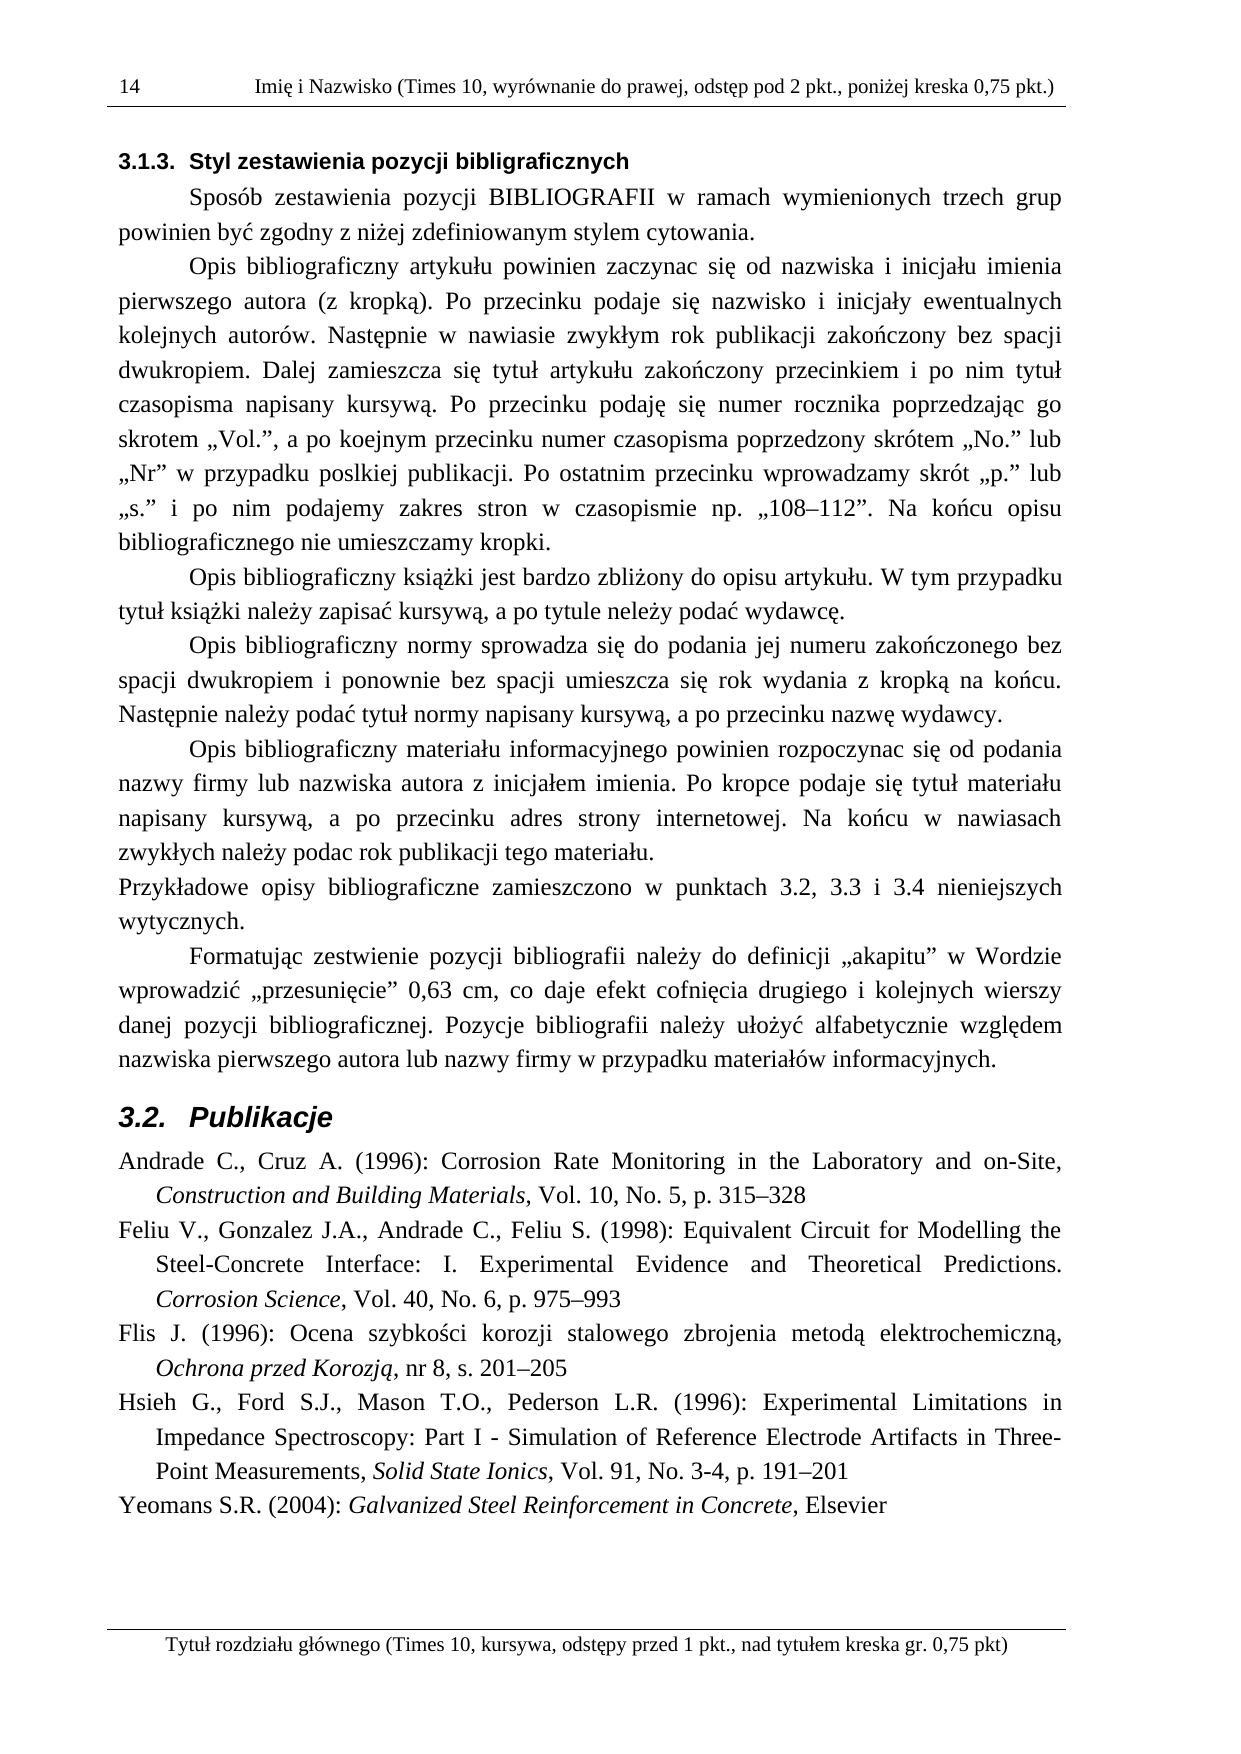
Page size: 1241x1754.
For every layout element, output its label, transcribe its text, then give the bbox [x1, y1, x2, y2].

text Opis bibliograficzny artykułu powinien zaczynac się od nazwiska i inicjału imienia pierwszego autora (z kropką). Po przecinku podaje się nazwisko i inicjały ewentualnych kolejnych autorów. Następnie w nawiasie zwykłym rok publikacji zakończony bez spacji dwukropiem. Dalej zamieszcza się tytuł artykułu zakończony przecinkiem i po nim tytuł czasopisma napisany kursywą. Po przecinku podaję się numer rocznika poprzedzając go skrotem „Vol.”, a po koejnym przecinku numer czasopisma poprzedzony skrótem „No.” lub „Nr” w przypadku poslkiej publikacji. Po ostatnim przecinku wprowadzamy skrót „p.” lub „s.” i po nim podajemy zakres stron w czasopismie np. „108–112”. Na końcu opisu bibliograficznego nie umieszczamy kropki. [118, 251, 1063, 556]
text Przykładowe opisy bibliograficzne zamieszczono w punktach 3.2, 3.3 i 3.4 nieniejszych wytycznych. [118, 872, 1063, 935]
text Feliu V., Gonzalez J.A., Andrade C., Feliu S. (1998): Equivalent Circuit for Modelling the Steel-Concrete Interface: I. Experimental Evidence and Theoretical Predictions. Corrosion Science, Vol. 40, No. 6, p. 975–993 [118, 1215, 1063, 1312]
text Opis bibliograficzny materiału informacyjnego powinien rozpoczynac się od podania nazwy firmy lub nazwiska autora z inicjałem imienia. Po kropce podaje się tytuł materiału napisany kursywą, a po przecinku adres strony internetowej. Na końcu w nawiasach zwykłych należy podac rok publikacji tego materiału. [118, 734, 1063, 866]
subtitle Publikacje [118, 1100, 1063, 1133]
text Sposób zestawienia pozycji BIBLIOGRAFII w ramach wymienionych trzech grup powinien być zgodny z niżej zdefiniowanym stylem cytowania. [118, 182, 1063, 246]
text Opis bibliograficzny książki jest bardzo zbliżony do opisu artykułu. W tym przypadku tytuł książki należy zapisać kursywą, a po tytule neleży podać wydawcę. [118, 562, 1063, 625]
text Flis J. (1996): Ocena szybkości korozji stalowego zbrojenia metodą elektrochemiczną, Ochrona przed Korozją, nr 8, s. 201–205 [118, 1318, 1063, 1381]
text Opis bibliograficzny normy sprowadza się do podania jej numeru zakończonego bez spacji dwukropiem i ponownie bez spacji umieszcza się rok wydania z kropką na końcu. Następnie należy podać tytuł normy napisany kursywą, a po przecinku nazwę wydawcy. [118, 631, 1063, 728]
text Yeomans S.R. (2004): Galvanized Steel Reinforcement in Concrete, Elsevier [118, 1491, 1063, 1519]
text Andrade C., Cruz A. (1996): Corrosion Rate Monitoring in the Laboratory and on-Site, Construction and Building Materials, Vol. 10, No. 5, p. 315–328 [118, 1146, 1063, 1209]
text Hsieh G., Ford S.J., Mason T.O., Pederson L.R. (1996): Experimental Limitations in Impedance Spectroscopy: Part I - Simulation of Reference Electrode Artifacts in Three-Point Measurements, Solid State Ionics, Vol. 91, No. 3-4, p. 191–201 [118, 1387, 1063, 1485]
text Formatując zestwienie pozycji bibliografii należy do definicji „akapitu” w Wordzie wprowadzić „przesunięcie” 0,63 cm, co daje efekt cofnięcia drugiego i kolejnych wierszy danej pozycji bibliograficznej. Pozycje bibliografii należy ułożyć alfabetycznie względem nazwiska pierwszego autora lub nazwy firmy w przypadku materiałów informacyjnych. [118, 941, 1063, 1073]
subtitle Styl zestawienia pozycji bibligraficznych [118, 148, 1063, 174]
